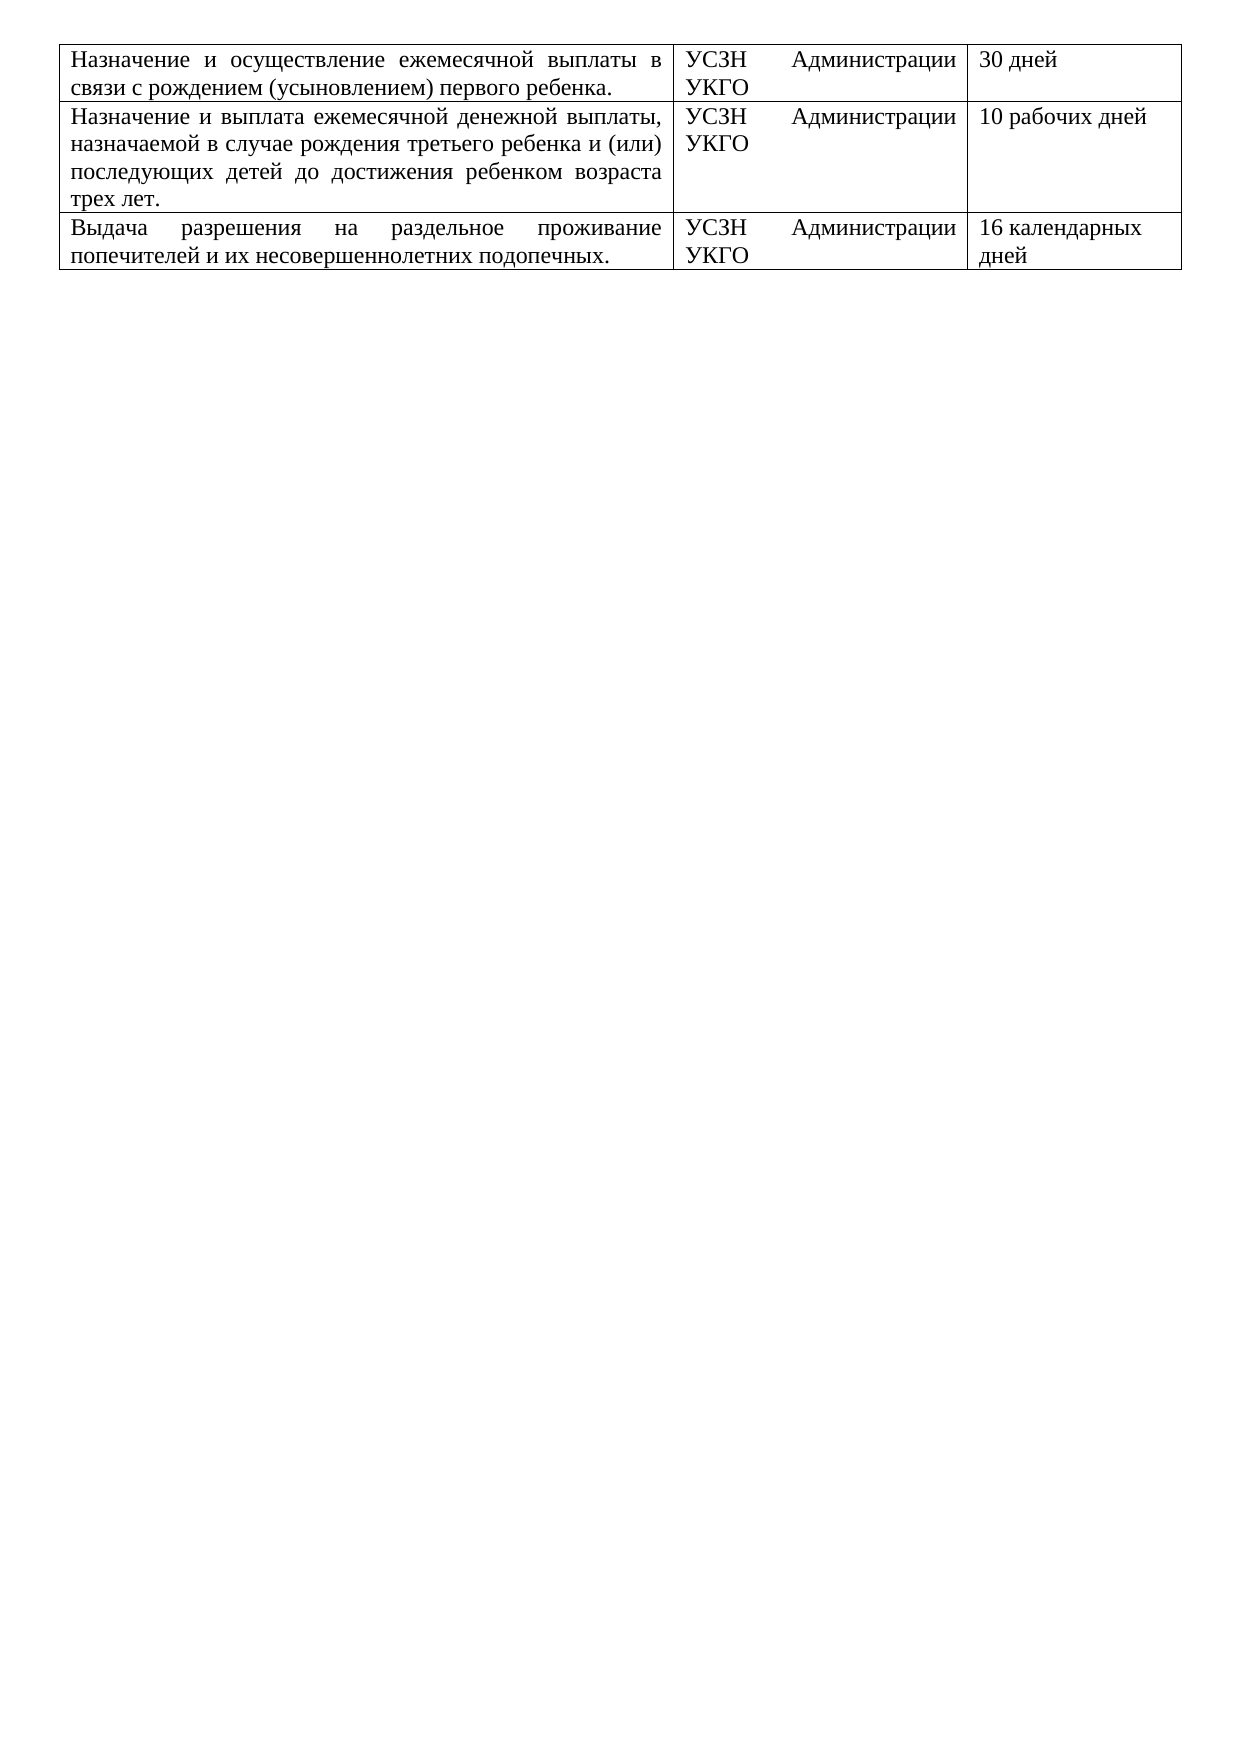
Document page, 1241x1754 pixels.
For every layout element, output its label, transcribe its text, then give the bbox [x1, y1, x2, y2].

table_cell УСЗН Администрации УКГО [674, 102, 967, 212]
table_cell УСЗН Администрации УКГО [674, 45, 967, 101]
table_cell 30 дней [968, 45, 1181, 101]
table_cell 16 календарных дней [968, 213, 1181, 269]
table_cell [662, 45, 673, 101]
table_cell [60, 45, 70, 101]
table_cell 10 рабочих дней [968, 102, 1181, 212]
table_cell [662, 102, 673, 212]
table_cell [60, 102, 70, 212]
table_cell УСЗН Администрации УКГО [674, 213, 967, 269]
table_cell Выдача разрешения на раздельное проживание попечителей и их несовершеннолетних подопечных. [60, 213, 673, 269]
